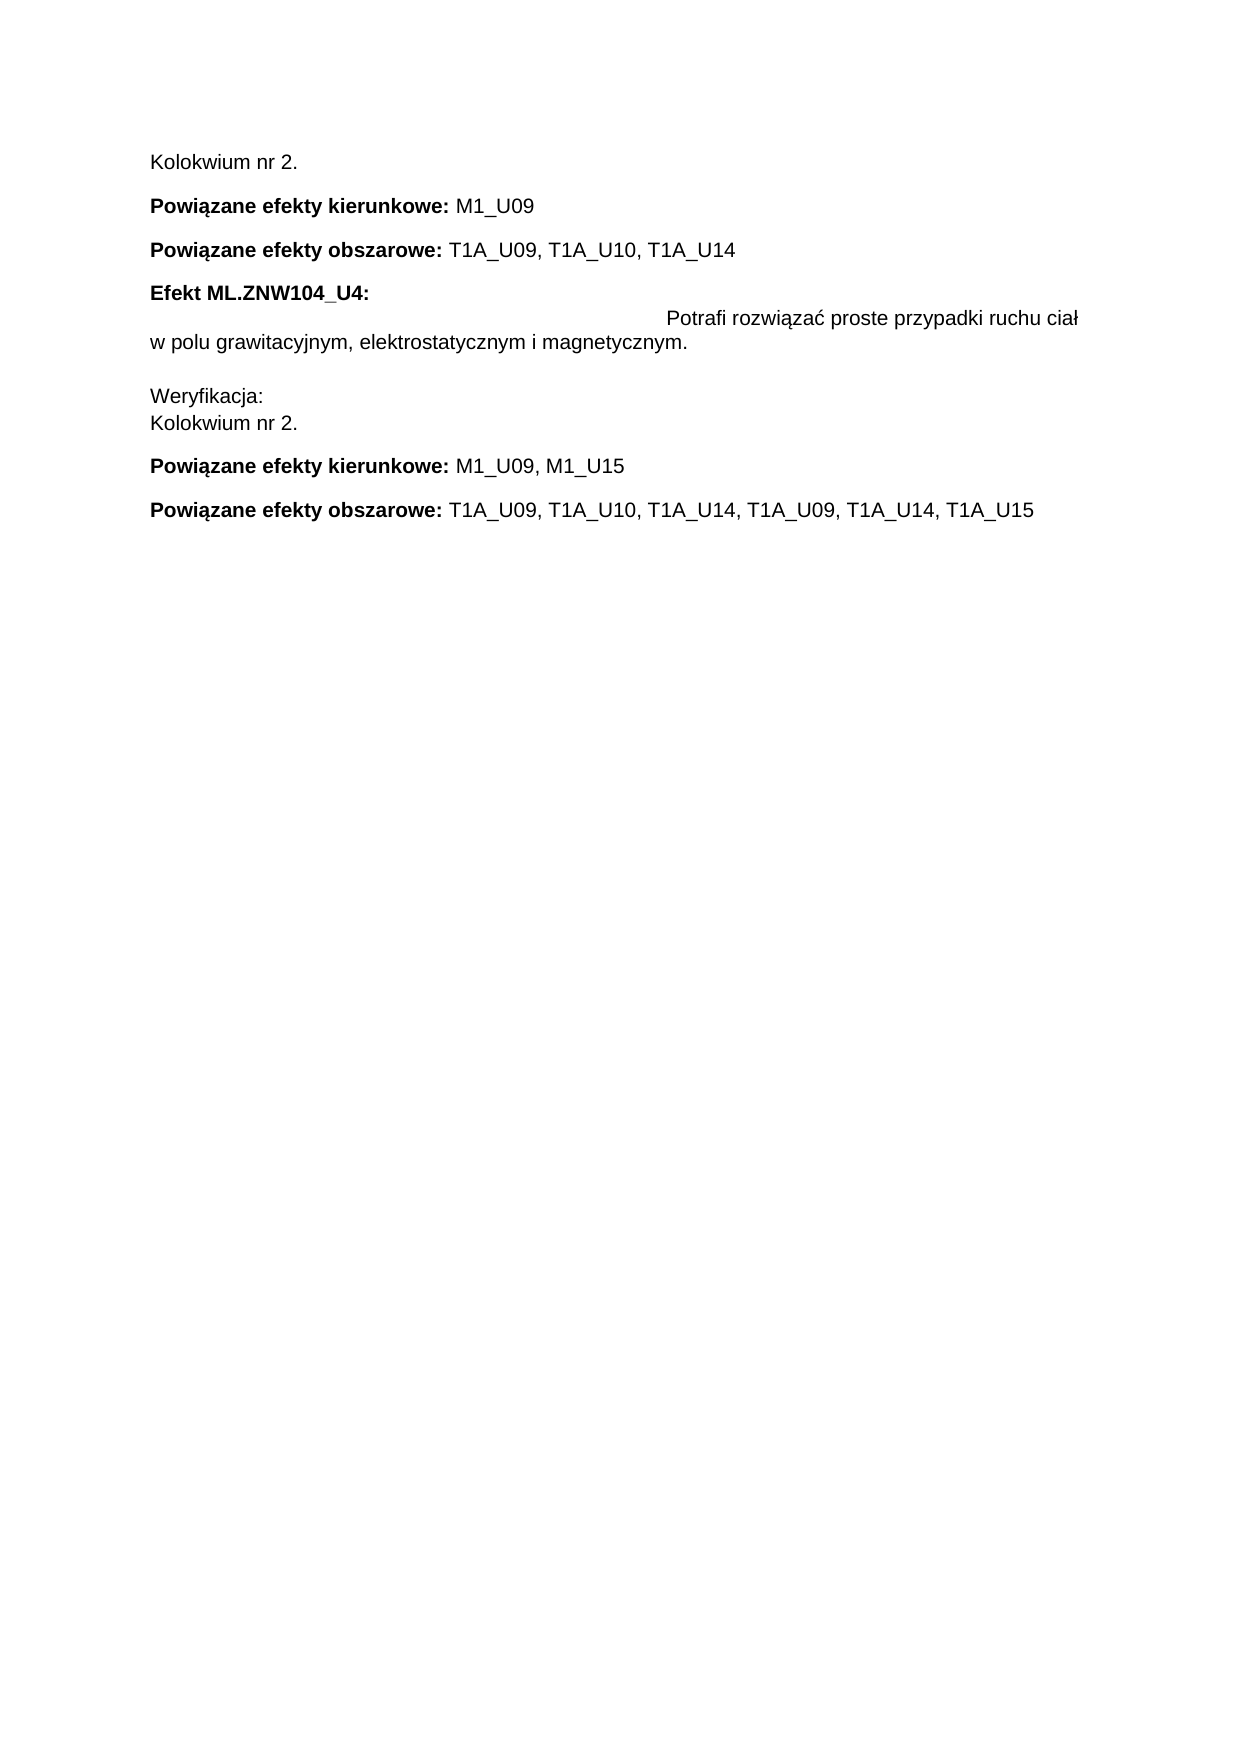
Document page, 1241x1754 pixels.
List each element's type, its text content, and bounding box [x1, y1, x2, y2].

text Powiązane efekty kierunkowe: M1_U09 [150, 194, 1090, 218]
text Potrafi rozwiązać proste przypadki ruchu ciał w polu grawitacyjnym, elektrostatycznym i magnetycznym. [150, 306, 1090, 378]
text Kolokwium nr 2. [150, 150, 1090, 174]
text Powiązane efekty kierunkowe: M1_U09, M1_U15 [150, 454, 1090, 478]
text Powiązane efekty obszarowe: T1A_U09, T1A_U10, T1A_U14 [150, 237, 1090, 261]
text Kolokwium nr 2. [150, 410, 1090, 434]
text Powiązane efekty obszarowe: T1A_U09, T1A_U10, T1A_U14, T1A_U09, T1A_U14, T1A_U15 [150, 498, 1090, 522]
text Efekt ML.ZNW104_U4: [150, 281, 1090, 305]
text Weryfikacja: [150, 384, 1090, 408]
